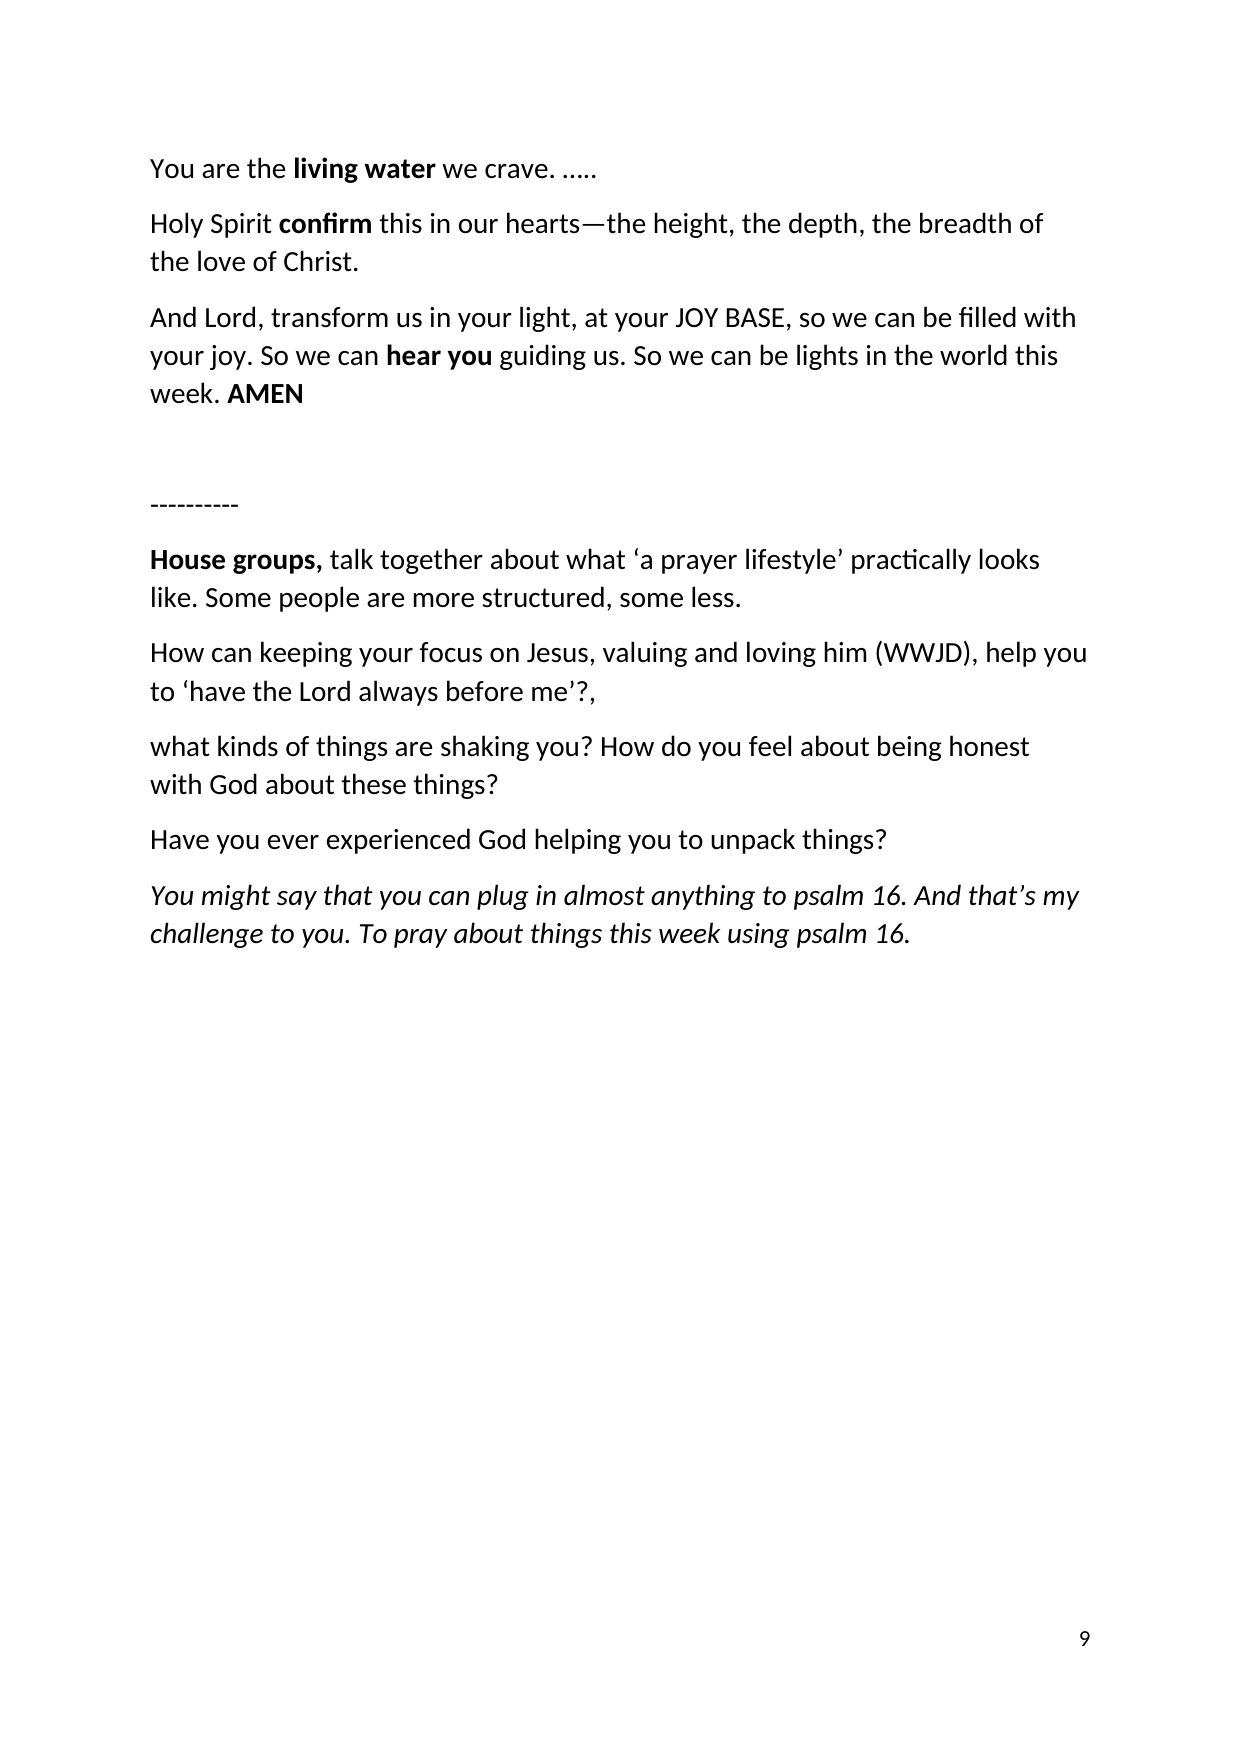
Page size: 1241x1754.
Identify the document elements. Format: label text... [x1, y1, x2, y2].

text Holy Spirit confirm this in our hearts—the height, the depth, the breadth of the love of Christ. [150, 205, 1090, 279]
text How can keeping your focus on Jesus, valuing and loving him (WWJD), help you to ‘have the Lord always before me’?, [150, 634, 1090, 708]
text Have you ever experienced God helping you to unpack things? [150, 821, 1090, 857]
text House groups, talk together about what ‘a prayer lifestyle’ practically looks like. Some people are more structured, some less. [150, 541, 1090, 615]
text what kinds of things are shaking you? How do you feel about being honest with God about these things? [150, 728, 1090, 802]
text You are the living water we crave. ….. [150, 150, 1090, 186]
text And Lord, transform us in your light, at your JOY BASE, so we can be filled with your joy. So we can hear you guiding us. So we can be lights in the world this week. AMEN [150, 299, 1090, 411]
text ---------- [150, 486, 1090, 521]
text You might say that you can plug in almost anything to psalm 16. And that’s my challenge to you. To pray about things this week using psalm 16. [150, 877, 1090, 951]
